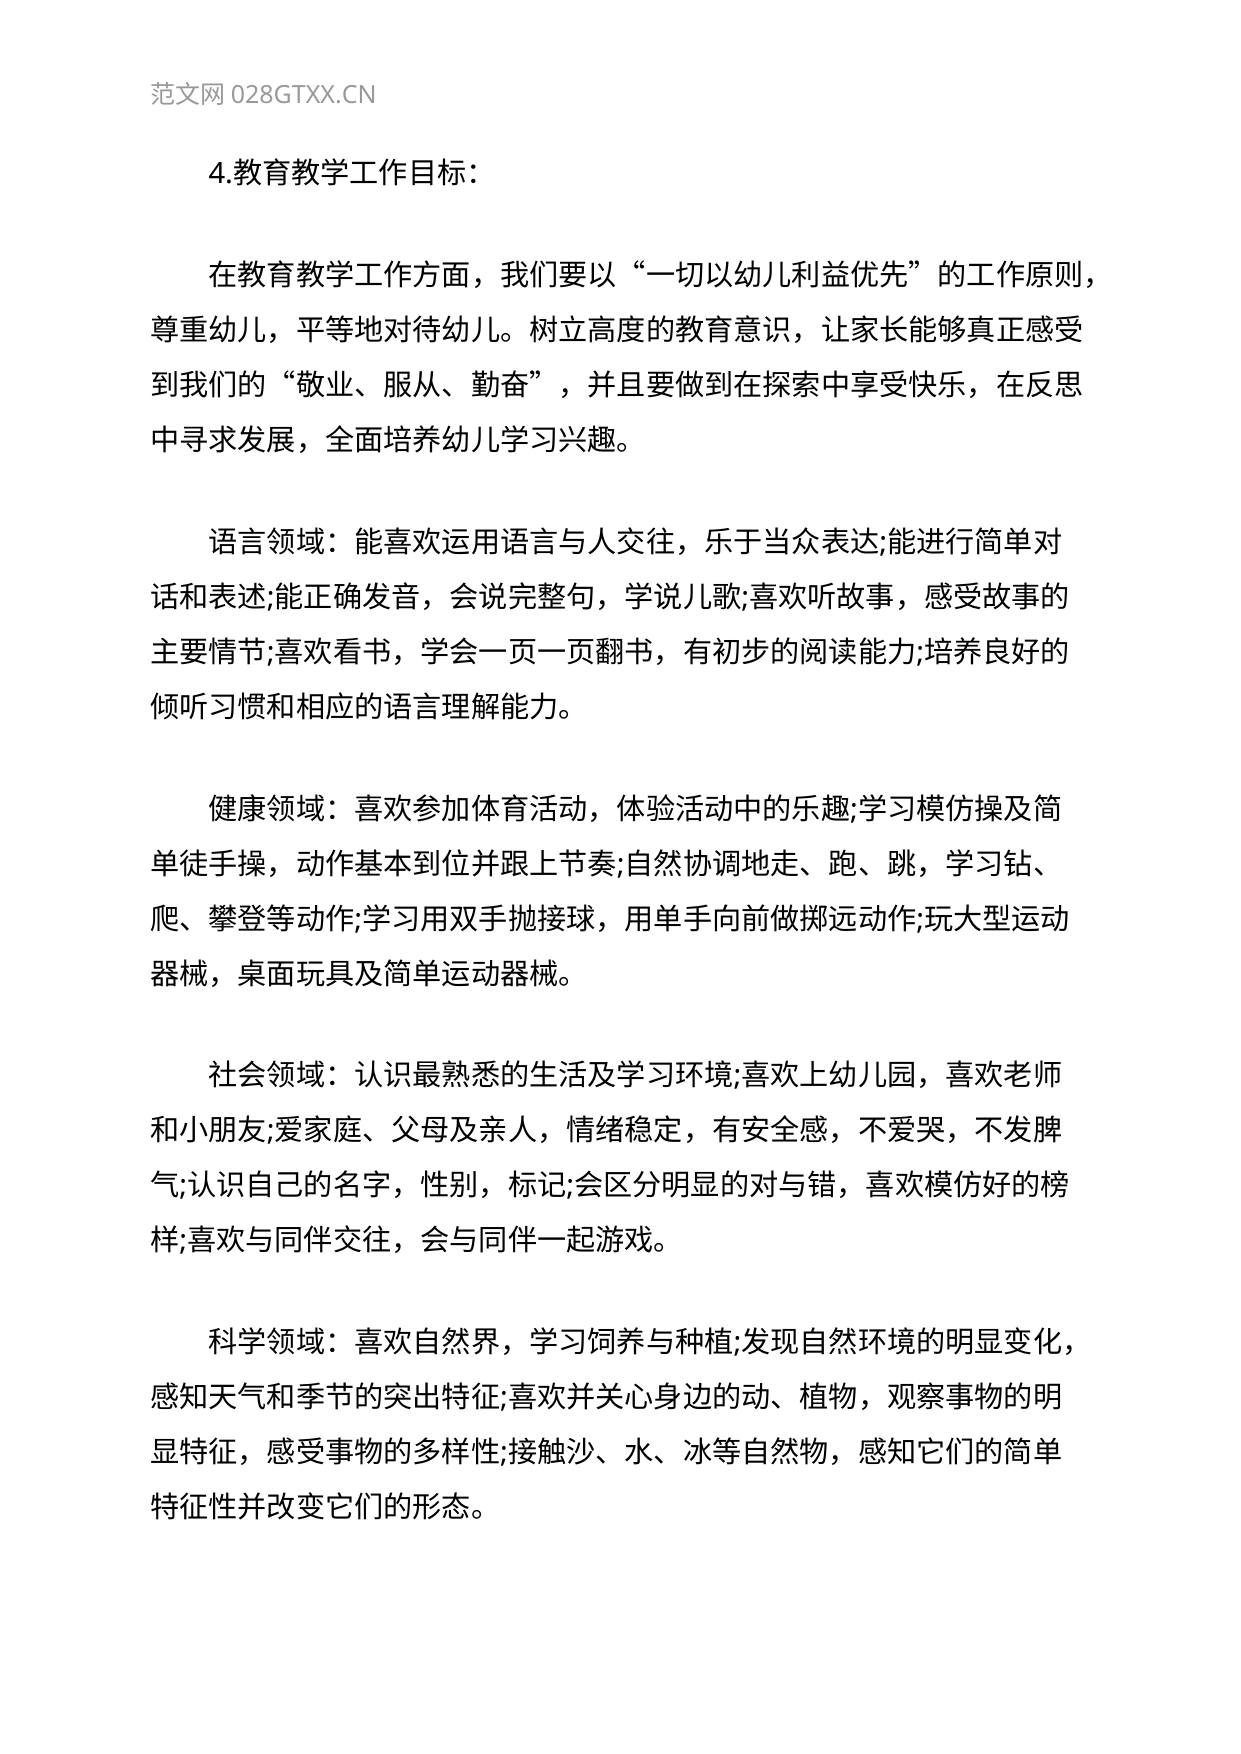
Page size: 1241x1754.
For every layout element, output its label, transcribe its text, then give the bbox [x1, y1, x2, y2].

text 科学领域：喜欢自然界，学习饲养与种植;发现自然环境的明显变化，感知天气和季节的突出特征;喜欢并关心身边的动、植物，观察事物的明显特征，感受事物的多样性;接触沙、水、冰等自然物，感知它们的简单特征性并改变它们的形态。 [150, 1319, 1090, 1526]
text 社会领域：认识最熟悉的生活及学习环境;喜欢上幼儿园，喜欢老师和小朋友;爱家庭、父母及亲人，情绪稳定，有安全感，不爱哭，不发脾气;认识自己的名字，性别，标记;会区分明显的对与错，喜欢模仿好的榜样;喜欢与同伴交往，会与同伴一起游戏。 [150, 1052, 1090, 1259]
text 健康领域：喜欢参加体育活动，体验活动中的乐趣;学习模仿操及简单徒手操，动作基本到位并跟上节奏;自然协调地走、跑、跳，学习钻、爬、攀登等动作;学习用双手抛接球，用单手向前做掷远动作;玩大型运动器械，桌面玩具及简单运动器械。 [150, 785, 1090, 992]
text 4.教育教学工作目标： [150, 150, 1090, 192]
text 语言领域：能喜欢运用语言与人交往，乐于当众表达;能进行简单对话和表述;能正确发音，会说完整句，学说儿歌;喜欢听故事，感受故事的主要情节;喜欢看书，学会一页一页翻书，有初步的阅读能力;培养良好的倾听习惯和相应的语言理解能力。 [150, 518, 1090, 726]
text 在教育教学工作方面，我们要以“一切以幼儿利益优先”的工作原则，尊重幼儿，平等地对待幼儿。树立高度的教育意识，让家长能够真正感受到我们的“敬业、服从、勤奋”，并且要做到在探索中享受快乐，在反思中寻求发展，全面培养幼儿学习兴趣。 [150, 252, 1090, 459]
